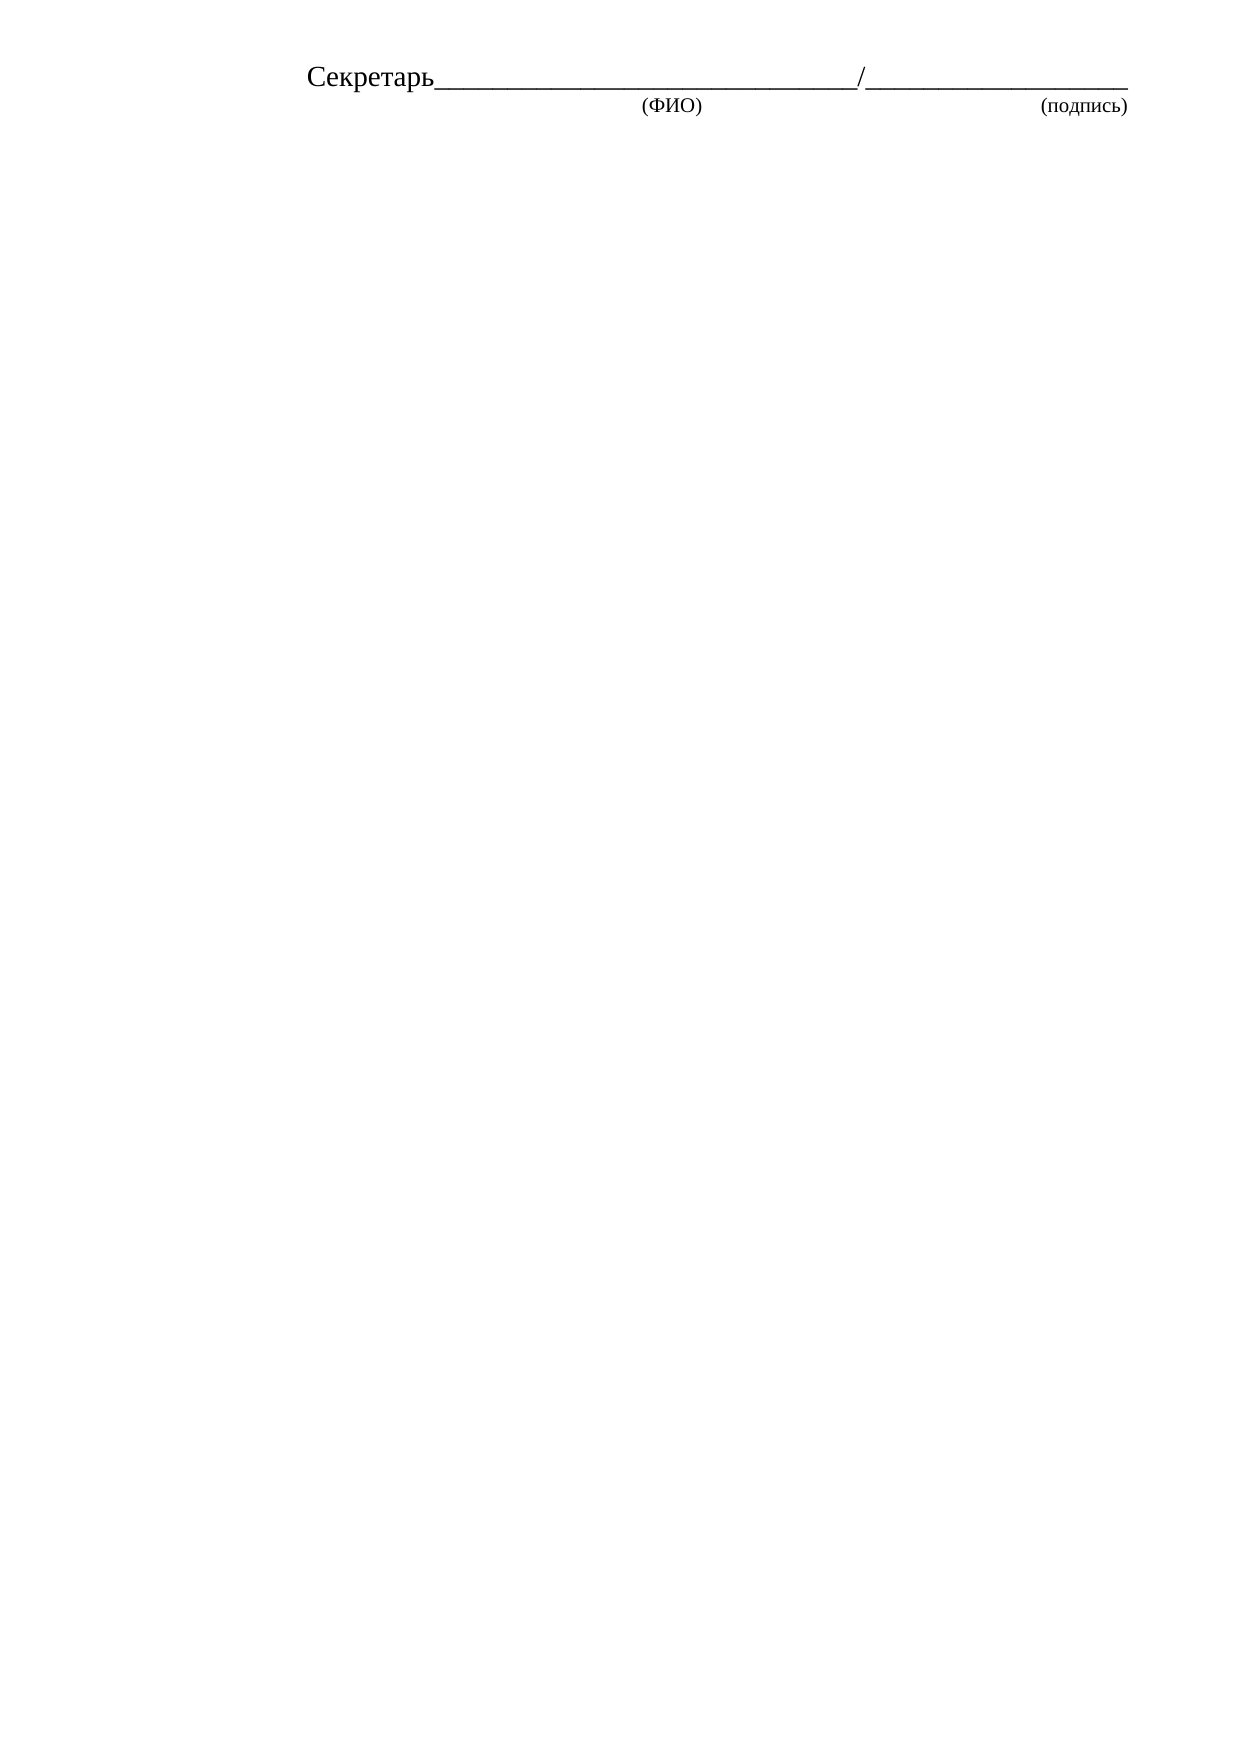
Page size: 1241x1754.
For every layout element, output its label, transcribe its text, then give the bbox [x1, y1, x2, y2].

text (ФИО) (подпись) [112, 93, 1128, 117]
text Секретарь_____________________________/__________________ [112, 59, 1128, 93]
